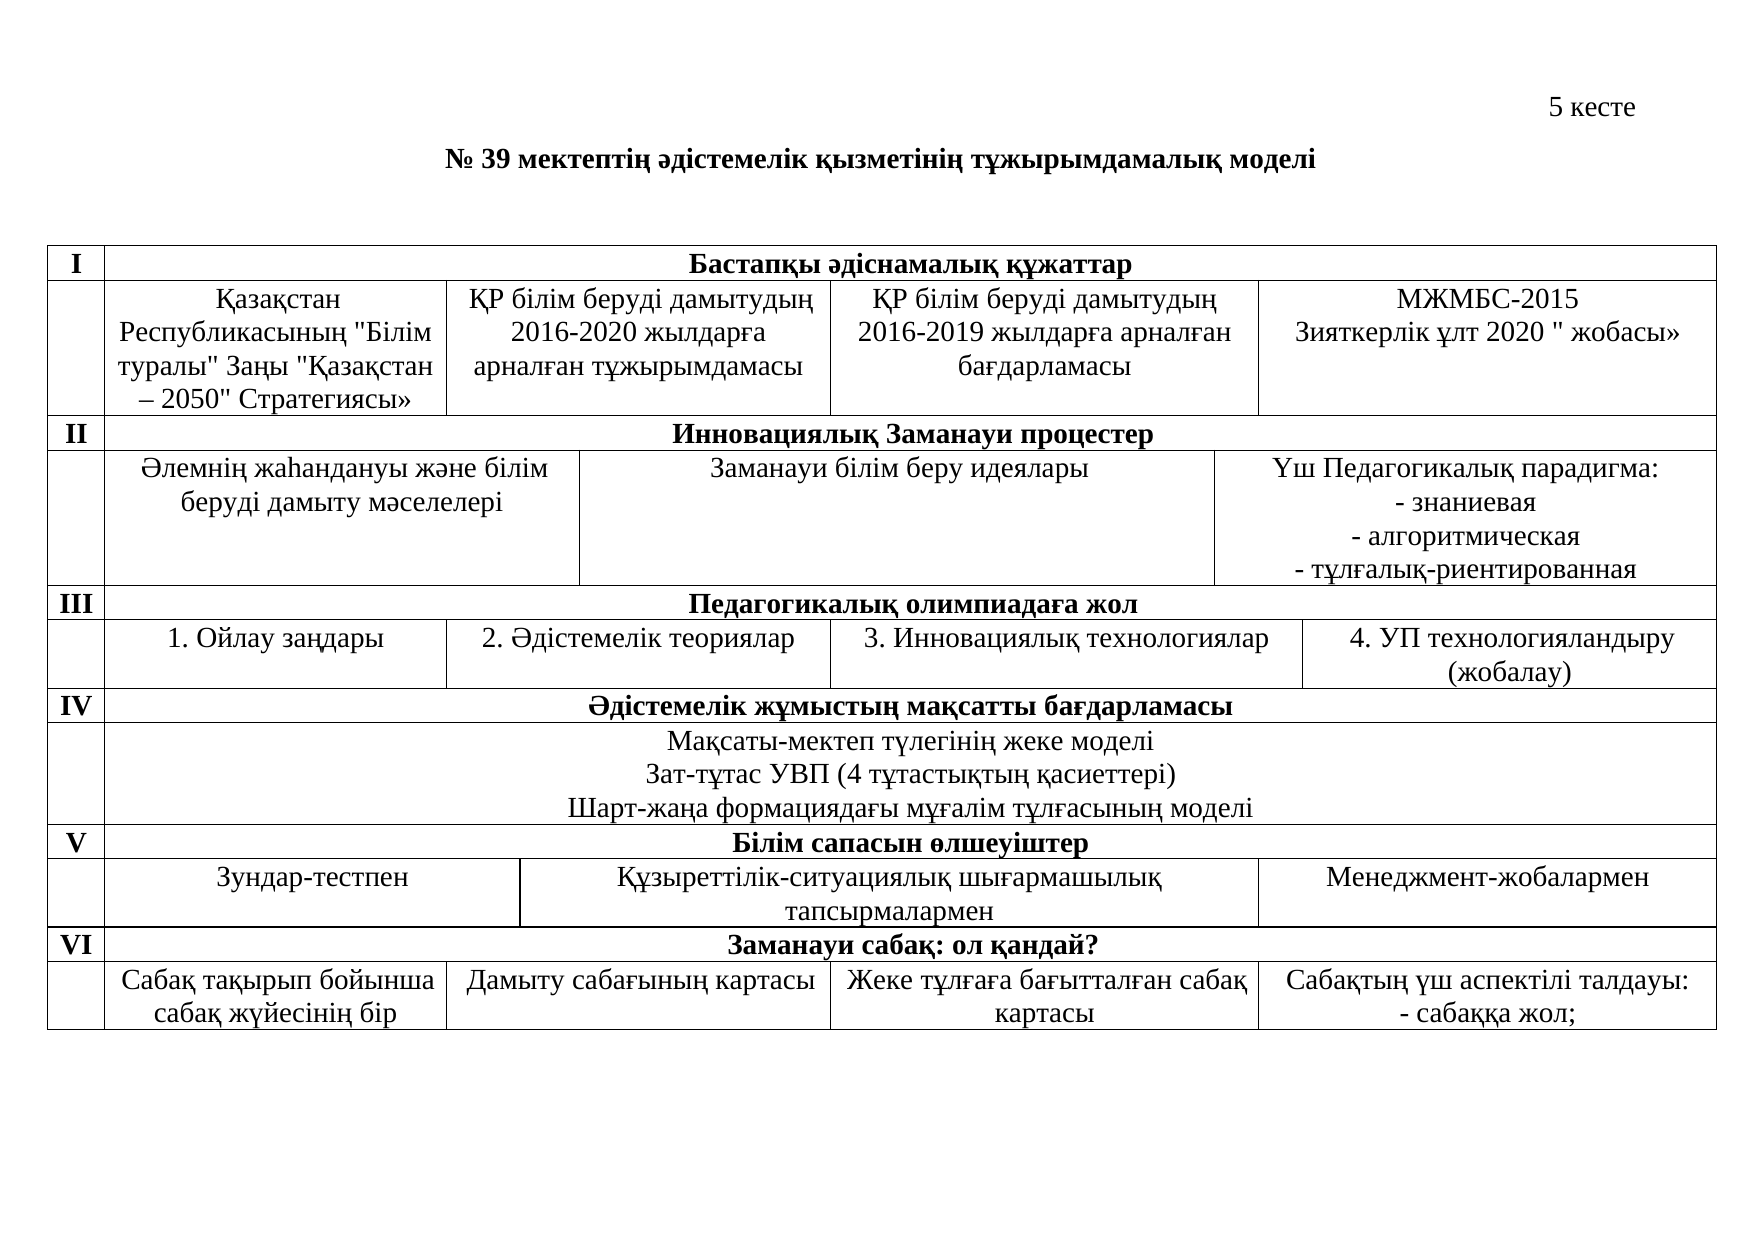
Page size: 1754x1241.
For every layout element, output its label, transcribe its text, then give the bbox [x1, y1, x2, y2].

table_cell Заманауи білім беру идеялары [580, 451, 1214, 585]
table_cell ҚР білім беруді дамытудың 2016-2019 жылдарға арналған бағдарламасы [831, 281, 1258, 415]
table_cell МЖМБС-2015 Зияткерлік ұлт 2020 " жобасы» [1259, 281, 1716, 415]
table_cell Инновациялық Заманауи процестер [105, 416, 1716, 449]
table_cell ҚР білім беруді дамытудың 2016-2020 жылдарға арналған тұжырымдамасы [447, 281, 830, 415]
table_cell VI [48, 928, 104, 961]
text 5 кесте [118, 89, 1636, 122]
table_cell [48, 723, 104, 824]
table_cell 3. Инновациялық технологиялар [831, 620, 1302, 687]
table_cell Қазақстан Республикасының "Білім туралы" Заңы "Қазақстан – 2050" Стратегиясы» [105, 281, 446, 415]
table_cell II [48, 416, 104, 449]
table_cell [105, 962, 446, 1029]
table_cell Әдістемелік жұмыстың мақсатты бағдарламасы [105, 689, 1716, 722]
text № 39 мектептің әдістемелік қызметінің тұжырымдамалық моделі [118, 141, 1636, 174]
table_cell Заманауи сабақ: ол қандай? [105, 928, 1716, 961]
table_cell V [48, 825, 104, 858]
table_cell Зундар-тестпен [105, 859, 519, 926]
table_cell [48, 620, 104, 687]
table_cell III [48, 586, 104, 619]
table_cell [48, 859, 104, 926]
table_cell [48, 281, 104, 415]
table_cell Менеджмент-жобалармен [1259, 859, 1716, 926]
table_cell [447, 962, 830, 1029]
table_header Бастапқы әдіснамалық құжаттар [105, 246, 1716, 280]
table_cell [831, 962, 1258, 1029]
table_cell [1259, 962, 1716, 1029]
table_cell 2. Әдістемелік теориялар [447, 620, 830, 687]
table_cell [48, 962, 104, 1029]
table_cell Педагогикалық олимпиадаға жол [105, 586, 1716, 619]
table_cell Білім сапасын өлшеуіштер [105, 825, 1716, 858]
table_cell Мақсаты-мектеп түлегінің жеке моделі Зат-тұтас УВП (4 тұтастықтың қасиеттері) Шарт-жаңа формациядағы мұғалім тұлғасының моделі [105, 723, 1716, 824]
table_cell [48, 451, 104, 585]
table_cell Әлемнің жаһандануы және білім беруді дамыту мәселелері [105, 451, 579, 585]
table_cell 4. УП технологияландыру (жобалау) [1303, 620, 1716, 687]
table_cell Үш Педагогикалық парадигма: - знаниевая - алгоритмическая - тұлғалық-риентированная [1215, 451, 1716, 585]
table_header I [48, 246, 104, 280]
table_cell Құзыреттілік-ситуациялық шығармашылық тапсырмалармен [521, 859, 1258, 926]
table_cell 1. Ойлау заңдары [105, 620, 446, 687]
table_cell IV [48, 689, 104, 722]
